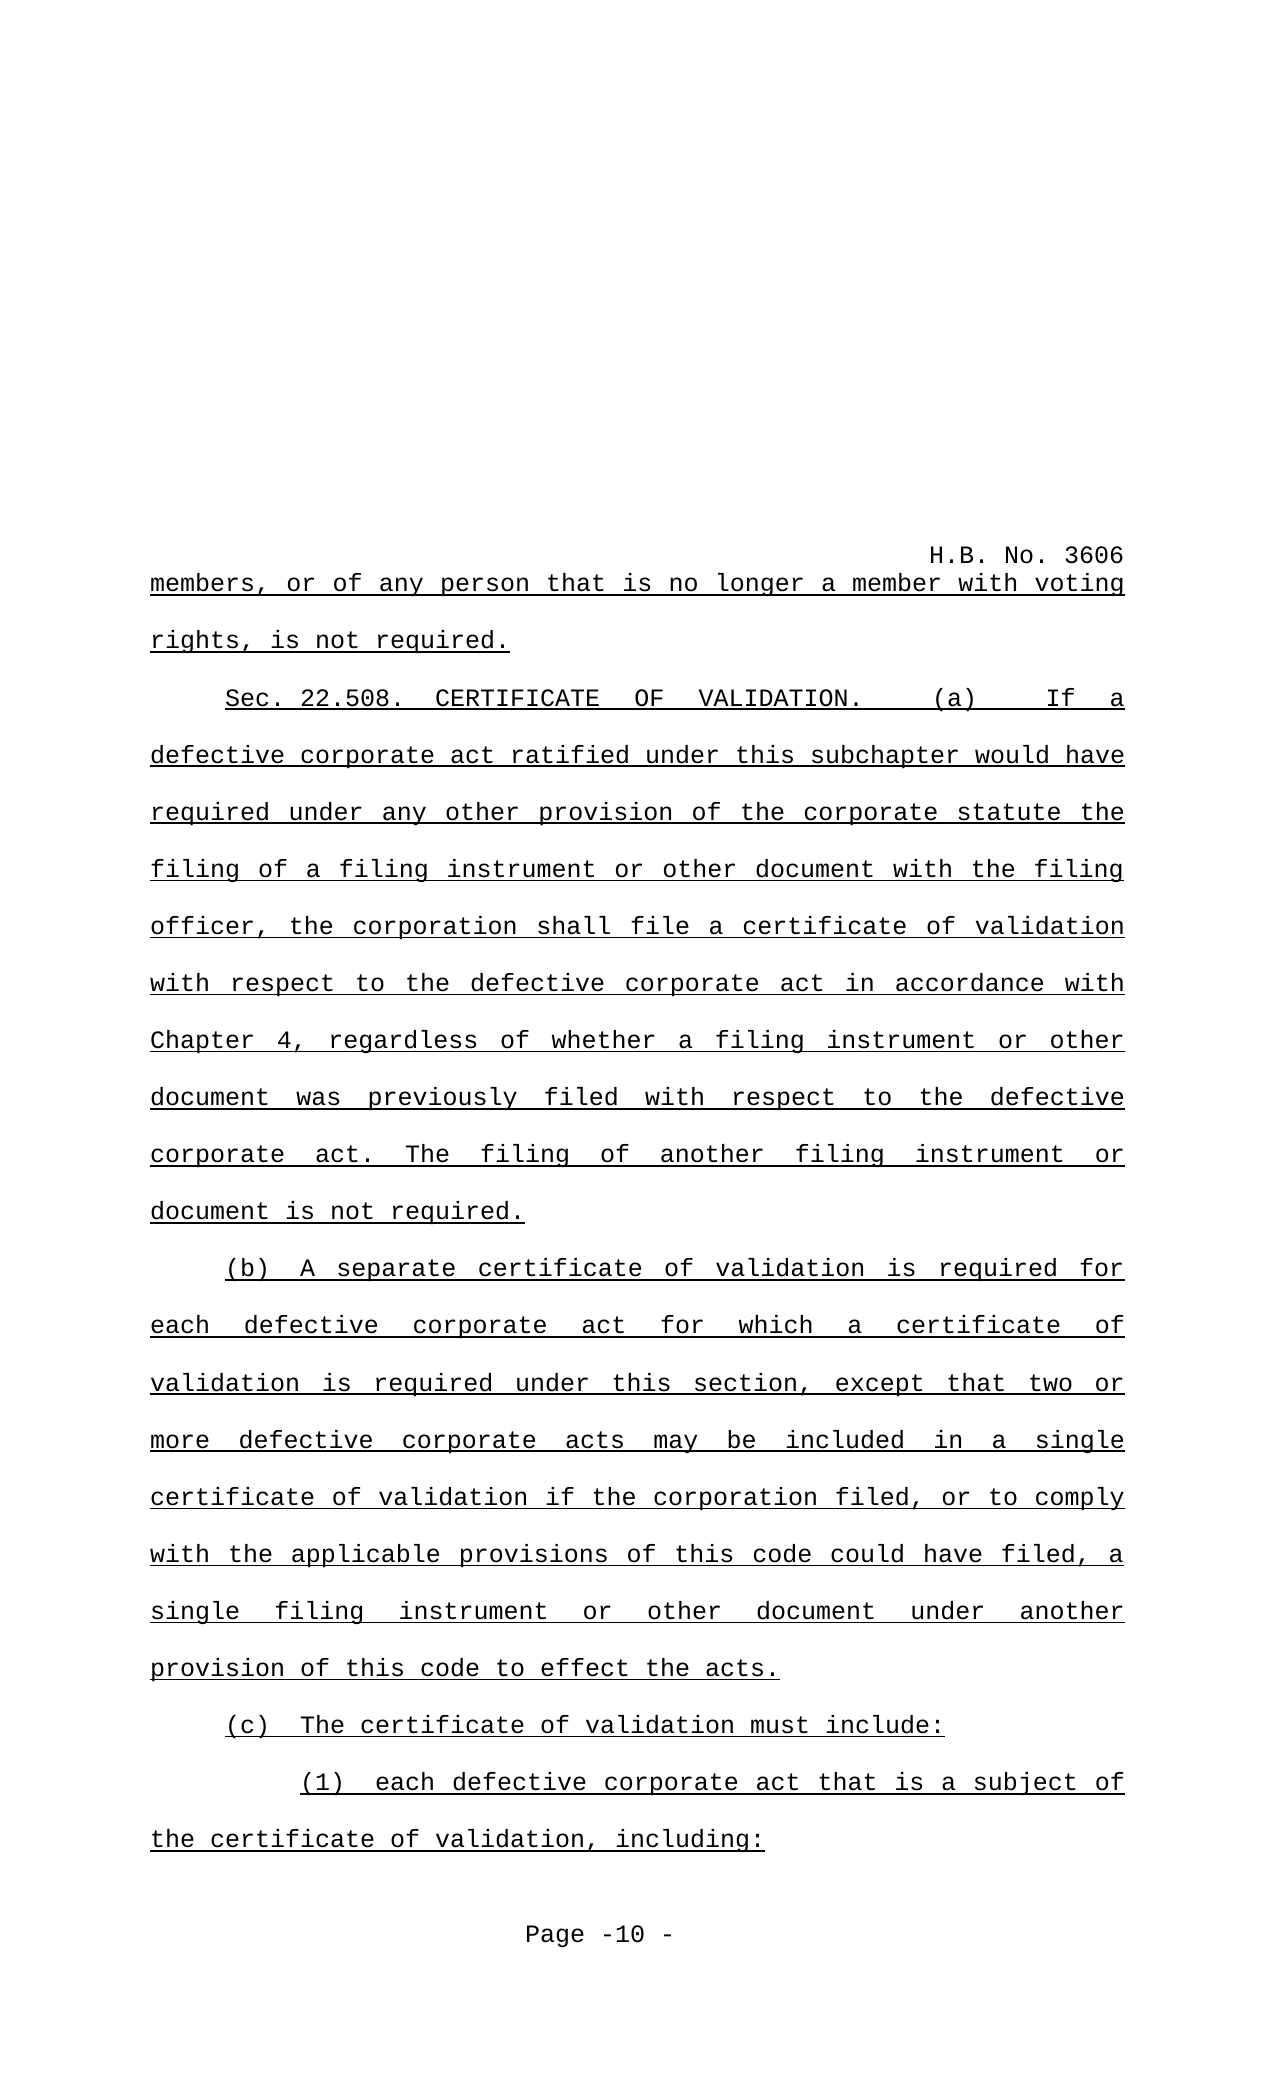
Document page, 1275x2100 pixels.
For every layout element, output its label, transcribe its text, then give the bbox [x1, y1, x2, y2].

text Sec. 22.508. CERTIFICATE OF VALIDATION. (a) If a defective corporate act ratified under this subchapter would have required under any other provision of the corporate statute the filing of a filing instrument or other document with the filing officer, the corporation shall file a certificate of validation with respect to the defective corporate act in accordance with Chapter 4, regardless of whether a filing instrument or other document was previously filed with respect to the defective corporate act. The filing of another filing instrument or document is not required. [150, 767, 1125, 822]
text (b) A separate certificate of validation is required for each defective corporate act for which a certificate of validation is required under this section, except that two or more defective corporate acts may be included in a single certificate of validation if the corporation filed, or to comply with the applicable provisions of this code could have filed, a single filing instrument or other document under another provision of this code to effect the acts. [150, 1256, 1125, 1336]
text Sec. 22.508. CERTIFICATE OF VALIDATION. (a) If a defective corporate act ratified under this subchapter would have required under any other provision of the corporate statute the filing of a filing instrument or other document with the filing officer, the corporation shall file a certificate of validation with respect to the defective corporate act in accordance with Chapter 4, regardless of whether a filing instrument or other document was previously filed with respect to the defective corporate act. The filing of another filing instrument or document is not required. [150, 1167, 1125, 1227]
text (b) A separate certificate of validation is required for each defective corporate act for which a certificate of validation is required under this section, except that two or more defective corporate acts may be included in a single certificate of validation if the corporation filed, or to comply with the applicable provisions of this code could have filed, a single filing instrument or other document under another provision of this code to effect the acts. [150, 1509, 1125, 1622]
text (1) each defective corporate act that is a subject of the certificate of validation, including: [150, 1769, 1125, 1855]
text (b) A separate certificate of validation is required for each defective corporate act for which a certificate of validation is required under this section, except that two or more defective corporate acts may be included in a single certificate of validation if the corporation filed, or to comply with the applicable provisions of this code could have filed, a single filing instrument or other document under another provision of this code to effect the acts. [150, 1395, 1125, 1450]
text Sec. 22.508. CERTIFICATE OF VALIDATION. (a) If a defective corporate act ratified under this subchapter would have required under any other provision of the corporate statute the filing of a filing instrument or other document with the filing officer, the corporation shall file a certificate of validation with respect to the defective corporate act in accordance with Chapter 4, regardless of whether a filing instrument or other document was previously filed with respect to the defective corporate act. The filing of another filing instrument or document is not required. [150, 824, 1125, 937]
text Sec. 22.508. CERTIFICATE OF VALIDATION. (a) If a defective corporate act ratified under this subchapter would have required under any other provision of the corporate statute the filing of a filing instrument or other document with the filing officer, the corporation shall file a certificate of validation with respect to the defective corporate act in accordance with Chapter 4, regardless of whether a filing instrument or other document was previously filed with respect to the defective corporate act. The filing of another filing instrument or document is not required. [150, 938, 1125, 994]
text (c) The certificate of validation must include: [150, 1712, 1125, 1741]
text (b) A separate certificate of validation is required for each defective corporate act for which a certificate of validation is required under this section, except that two or more defective corporate acts may be included in a single certificate of validation if the corporation filed, or to comply with the applicable provisions of this code could have filed, a single filing instrument or other document under another provision of this code to effect the acts. [150, 1338, 1125, 1393]
text Sec. 22.508. CERTIFICATE OF VALIDATION. (a) If a defective corporate act ratified under this subchapter would have required under any other provision of the corporate statute the filing of a filing instrument or other document with the filing officer, the corporation shall file a certificate of validation with respect to the defective corporate act in accordance with Chapter 4, regardless of whether a filing instrument or other document was previously filed with respect to the defective corporate act. The filing of another filing instrument or document is not required. [150, 1110, 1125, 1165]
text Sec. 22.508. CERTIFICATE OF VALIDATION. (a) If a defective corporate act ratified under this subchapter would have required under any other provision of the corporate statute the filing of a filing instrument or other document with the filing officer, the corporation shall file a certificate of validation with respect to the defective corporate act in accordance with Chapter 4, regardless of whether a filing instrument or other document was previously filed with respect to the defective corporate act. The filing of another filing instrument or document is not required. [150, 995, 1125, 1051]
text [150, 571, 1125, 594]
text Sec. 22.508. CERTIFICATE OF VALIDATION. (a) If a defective corporate act ratified under this subchapter would have required under any other provision of the corporate statute the filing of a filing instrument or other document with the filing officer, the corporation shall file a certificate of validation with respect to the defective corporate act in accordance with Chapter 4, regardless of whether a filing instrument or other document was previously filed with respect to the defective corporate act. The filing of another filing instrument or document is not required. [150, 685, 1125, 765]
text (b) A separate certificate of validation is required for each defective corporate act for which a certificate of validation is required under this section, except that two or more defective corporate acts may be included in a single certificate of validation if the corporation filed, or to comply with the applicable provisions of this code could have filed, a single filing instrument or other document under another provision of this code to effect the acts. [150, 1623, 1125, 1684]
text Sec. 22.508. CERTIFICATE OF VALIDATION. (a) If a defective corporate act ratified under this subchapter would have required under any other provision of the corporate statute the filing of a filing instrument or other document with the filing officer, the corporation shall file a certificate of validation with respect to the defective corporate act in accordance with Chapter 4, regardless of whether a filing instrument or other document was previously filed with respect to the defective corporate act. The filing of another filing instrument or document is not required. [150, 1052, 1125, 1108]
text (b) A separate certificate of validation is required for each defective corporate act for which a certificate of validation is required under this section, except that two or more defective corporate acts may be included in a single certificate of validation if the corporation filed, or to comply with the applicable provisions of this code could have filed, a single filing instrument or other document under another provision of this code to effect the acts. [150, 1452, 1125, 1508]
